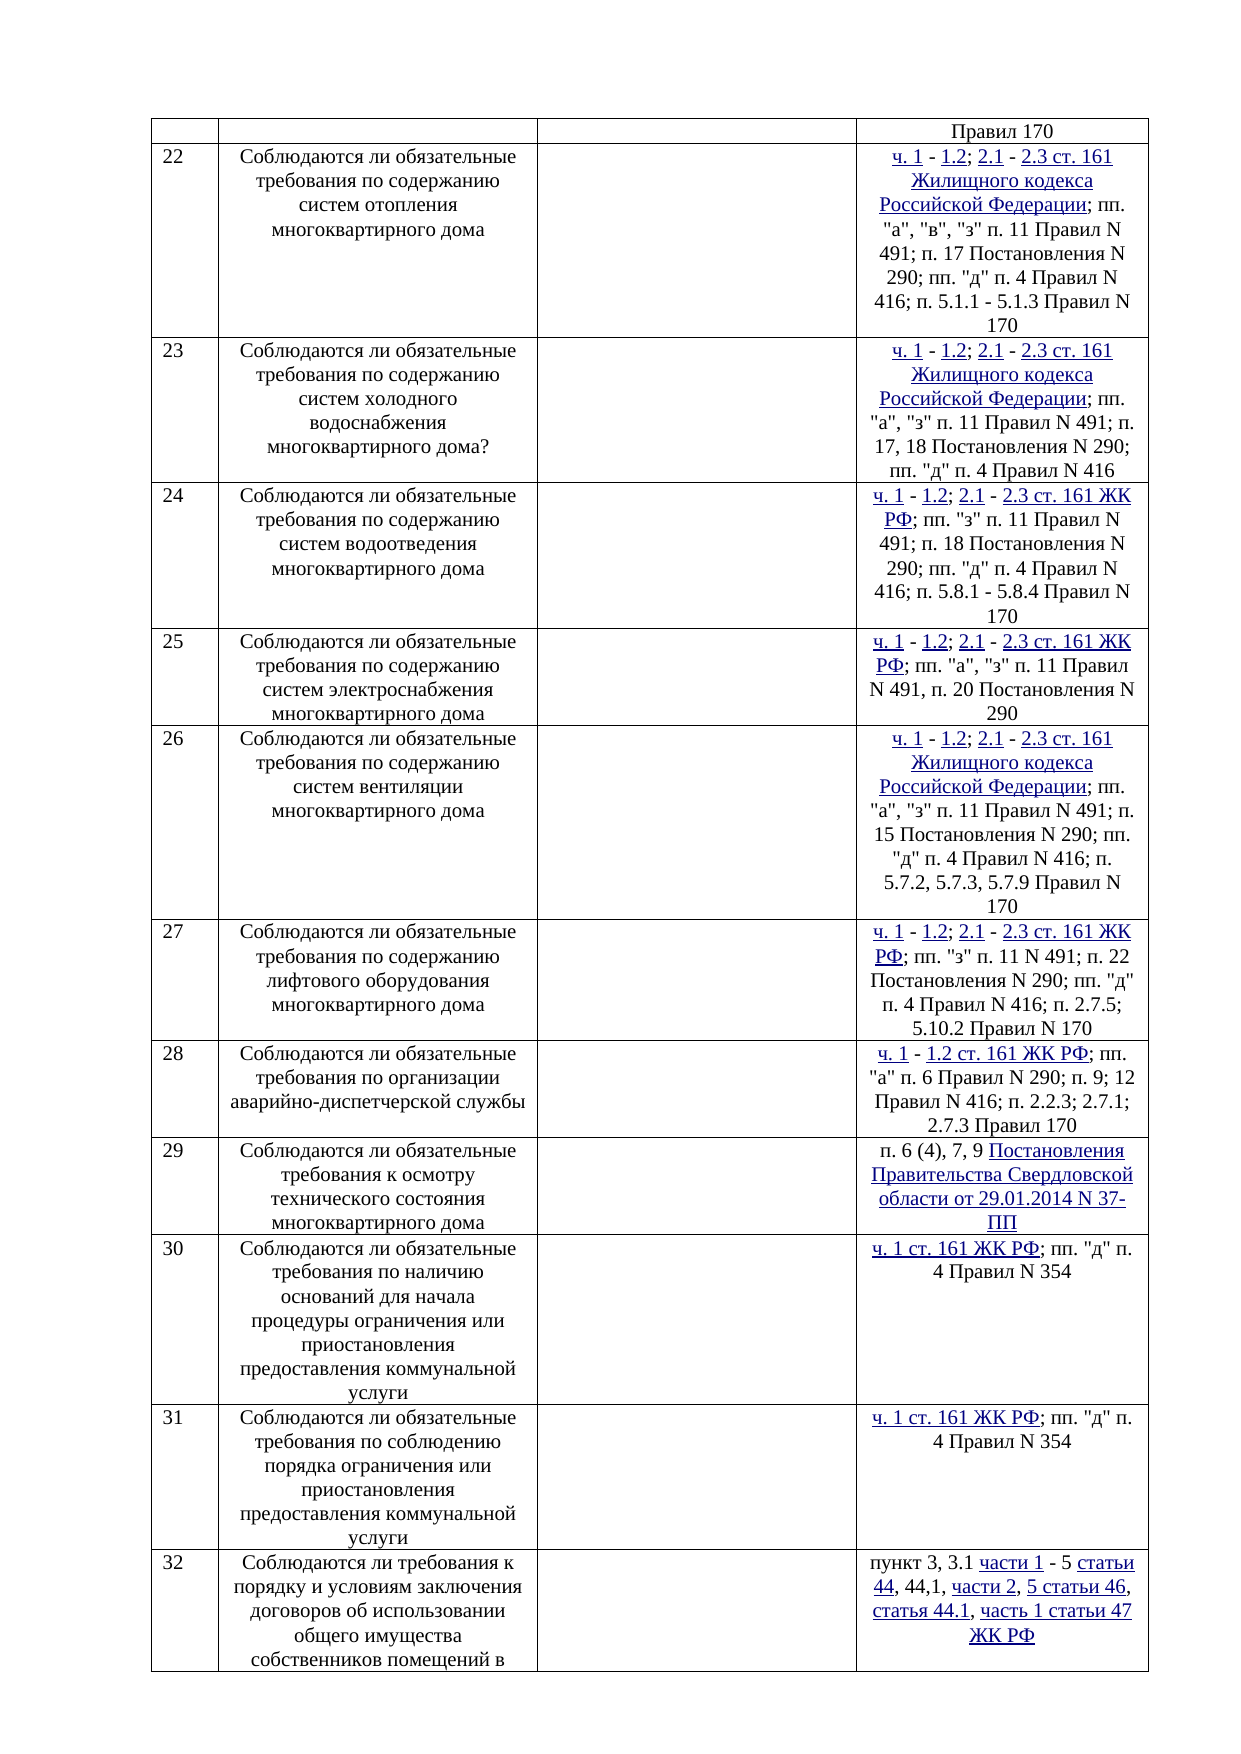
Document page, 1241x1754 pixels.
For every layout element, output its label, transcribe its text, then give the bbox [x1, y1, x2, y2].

table_cell 30 [152, 1235, 218, 1404]
table_cell ч. 1 ст. 161 ЖК РФ; пп. "д" п. 4 Правил N 354 [857, 1405, 1148, 1549]
table_cell ч. 1 - 1.2 ст. 161 ЖК РФ; пп. "а" п. 6 Правил N 290; п. 9; 12 Правил N 416; п. 2.2.3; 2.7.1; 2.7.3 Правил 170 [857, 1041, 1148, 1137]
table_cell ч. 1 - 1.2; 2.1 - 2.3 ст. 161 Жилищного кодекса Российской Федерации; пп. "а", "з" п. 11 Правил N 491; п. 15 Постановления N 290; пп. "д" п. 4 Правил N 416; п. 5.7.2, 5.7.3, 5.7.9 Правил N 170 [857, 726, 1148, 918]
table_cell 22 [152, 144, 218, 337]
table_cell 23 [152, 338, 218, 482]
table_cell [538, 726, 856, 918]
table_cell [219, 119, 537, 143]
table_cell [538, 1235, 856, 1404]
table_cell [538, 144, 856, 337]
table_cell Соблюдаются ли обязательные требования по содержанию систем водоотведения многоквартирного дома [219, 483, 537, 628]
table_cell ч. 1 - 1.2; 2.1 - 2.3 ст. 161 ЖК РФ; пп. "а", "з" п. 11 Правил N 491, п. 20 Постановления N 290 [857, 629, 1148, 725]
table_cell ч. 1 - 1.2; 2.1 - 2.3 ст. 161 Жилищного кодекса Российской Федерации; пп. "а", "в", "з" п. 11 Правил N 491; п. 17 Постановления N 290; пп. "д" п. 4 Правил N 416; п. 5.1.1 - 5.1.3 Правил N 170 [857, 144, 1148, 337]
table_cell 32 [152, 1550, 218, 1671]
table_cell ч. 1 - 1.2; 2.1 - 2.3 ст. 161 ЖК РФ; пп. "з" п. 11 Правил N 491; п. 18 Постановления N 290; пп. "д" п. 4 Правил N 416; п. 5.8.1 - 5.8.4 Правил N 170 [857, 483, 1148, 628]
table_cell 24 [152, 483, 218, 628]
table_cell 26 [152, 726, 218, 918]
table_cell 21 [152, 119, 218, 143]
table_cell Соблюдаются ли обязательные требования по содержанию систем электроснабжения многоквартирного дома [219, 629, 537, 725]
table_cell 27 [152, 920, 218, 1040]
table_cell [538, 483, 856, 628]
table_cell [538, 338, 856, 482]
table_cell п. 6 (4), 7, 9 Постановления Правительства Свердловской области от 29.01.2014 N 37-ПП [857, 1138, 1148, 1234]
table_cell Соблюдаются ли обязательные требования к осмотру технического состояния многоквартирного дома [219, 1138, 537, 1234]
table_cell Соблюдаются ли обязательные требования по содержанию систем холодного водоснабжения многоквартирного дома? [219, 338, 537, 482]
table_cell [538, 1550, 856, 1671]
table_cell [538, 629, 856, 725]
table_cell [219, 1550, 537, 1671]
table_cell 28 [152, 1041, 218, 1137]
table_cell ч. 1 - 1.2; 2.1 - 2.3 ст. 161 Жилищного кодекса Российской Федерации; пп. "а", "з" п. 11 Правил N 491; п. 17, 18 Постановления N 290; пп. "д" п. 4 Правил N 416 [857, 338, 1148, 482]
table_cell [538, 1041, 856, 1137]
table_cell ч. 1 ст. 161 ЖК РФ; пп. "д" п. 4 Правил N 354 [857, 1235, 1148, 1404]
table_cell [538, 119, 856, 143]
table_cell [538, 1138, 856, 1234]
table_cell Соблюдаются ли обязательные требования по содержанию систем вентиляции многоквартирного дома [219, 726, 537, 918]
table_cell [538, 1405, 856, 1549]
table_cell Соблюдаются ли обязательные требования по содержанию систем отопления многоквартирного дома [219, 144, 537, 337]
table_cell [857, 119, 1148, 143]
table_cell 31 [152, 1405, 218, 1549]
table_cell Соблюдаются ли обязательные требования по наличию оснований для начала процедуры ограничения или приостановления предоставления коммунальной услуги [219, 1235, 537, 1404]
table_cell Соблюдаются ли обязательные требования по организации аварийно-диспетчерской службы [219, 1041, 537, 1137]
table_cell Соблюдаются ли обязательные требования по содержанию лифтового оборудования многоквартирного дома [219, 920, 537, 1040]
table_cell ч. 1 - 1.2; 2.1 - 2.3 ст. 161 ЖК РФ; пп. "з" п. 11 N 491; п. 22 Постановления N 290; пп. "д" п. 4 Правил N 416; п. 2.7.5; 5.10.2 Правил N 170 [857, 920, 1148, 1040]
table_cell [857, 1550, 1148, 1671]
table_cell [538, 920, 856, 1040]
table_cell Соблюдаются ли обязательные требования по соблюдению порядка ограничения или приостановления предоставления коммунальной услуги [219, 1405, 537, 1549]
table_cell 25 [152, 629, 218, 725]
table_cell 29 [152, 1138, 218, 1234]
